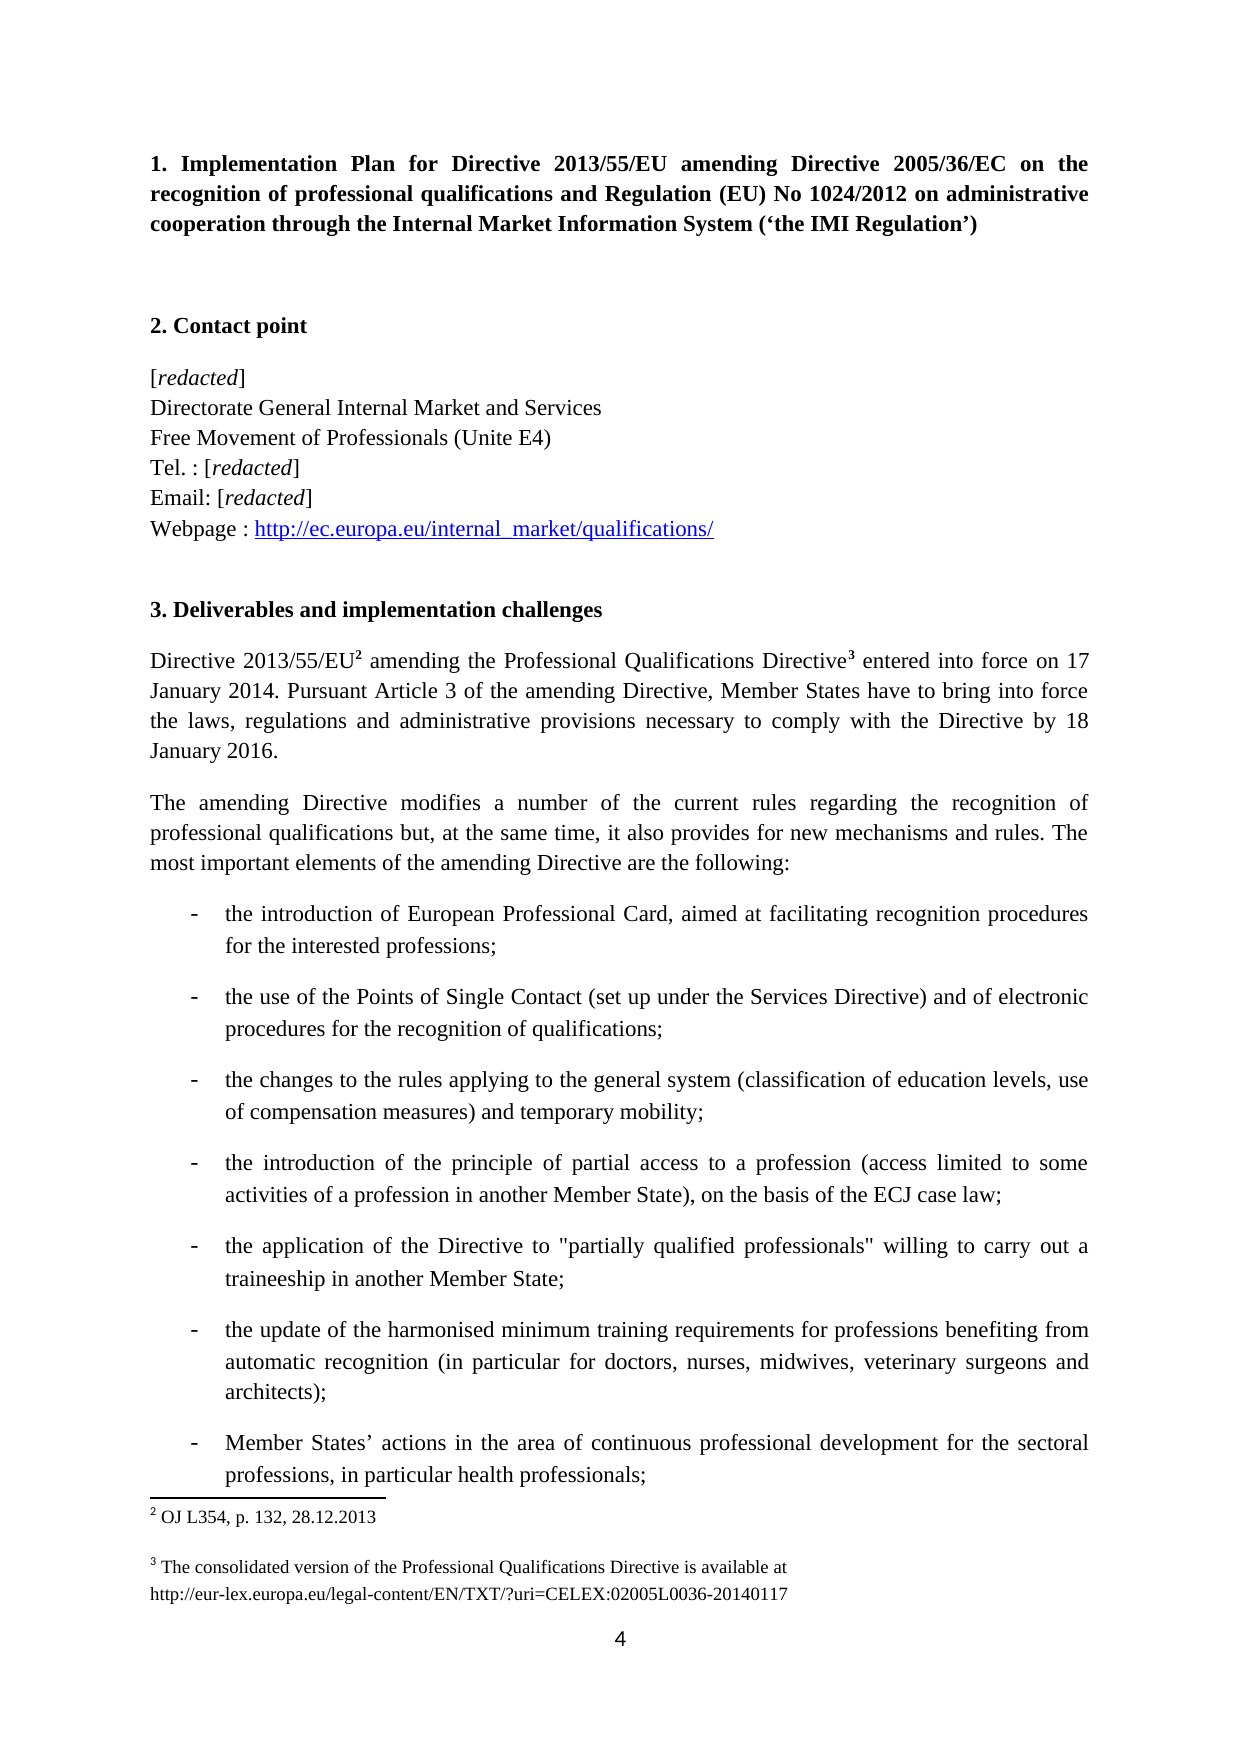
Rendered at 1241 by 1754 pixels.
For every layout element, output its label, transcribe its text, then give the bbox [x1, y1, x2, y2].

text Email: [redacted] [150, 484, 1090, 511]
list the update of the harmonised minimum training requirements for professions benefiting from automatic recognition (in particular for doctors, nurses, midwives, veterinary surgeons and architects); [187, 1316, 1090, 1404]
text Directive 2013/55/EU amending the Professional Qualifications Directive entered into force on 17 January 2014. Pursuant Article 3 of the amending Directive, Member States have to bring into force the laws, regulations and administrative provisions necessary to comply with the Directive by 18 January 2016. [150, 647, 1090, 764]
text 1. Implementation Plan for Directive 2013/55/EU amending Directive 2005/36/EC on the recognition of professional qualifications and Regulation (EU) No 1024/2012 on administrative cooperation through the Internal Market Information System (‘the IMI Regulation’) [150, 150, 1090, 237]
text Tel. : [redacted] [150, 454, 1090, 481]
text [redacted] [150, 363, 1090, 390]
text Webpage : http://ec.europa.eu/internal_market/qualifications/ [150, 514, 1090, 541]
text 3. Deliverables and implementation challenges [150, 596, 1090, 622]
list the introduction of European Professional Card, aimed at facilitating recognition procedures for the interested professions; [187, 900, 1090, 958]
text Free Movement of Professionals (Unite E4) [150, 424, 1090, 450]
list the changes to the rules applying to the general system (classification of education levels, use of compensation measures) and temporary mobility; [187, 1066, 1090, 1125]
list the use of the Points of Single Contact (set up under the Services Directive) and of electronic procedures for the recognition of qualifications; [187, 983, 1090, 1042]
list the application of the Directive to "partially qualified professionals" willing to carry out a traineeship in another Member State; [187, 1232, 1090, 1291]
text The amending Directive modifies a number of the current rules regarding the recognition of professional qualifications but, at the same time, it also provides for new mechanisms and rules. The most important elements of the amending Directive are the following: [150, 788, 1090, 875]
list Member States’ actions in the area of continuous professional development for the sectoral professions, in particular health professionals; [187, 1429, 1090, 1487]
text Directorate General Internal Market and Services [150, 394, 1090, 420]
text 2. Contact point [150, 312, 1090, 339]
list the introduction of the principle of partial access to a profession (access limited to some activities of a profession in another Member State), on the basis of the ECJ case law; [187, 1149, 1090, 1208]
